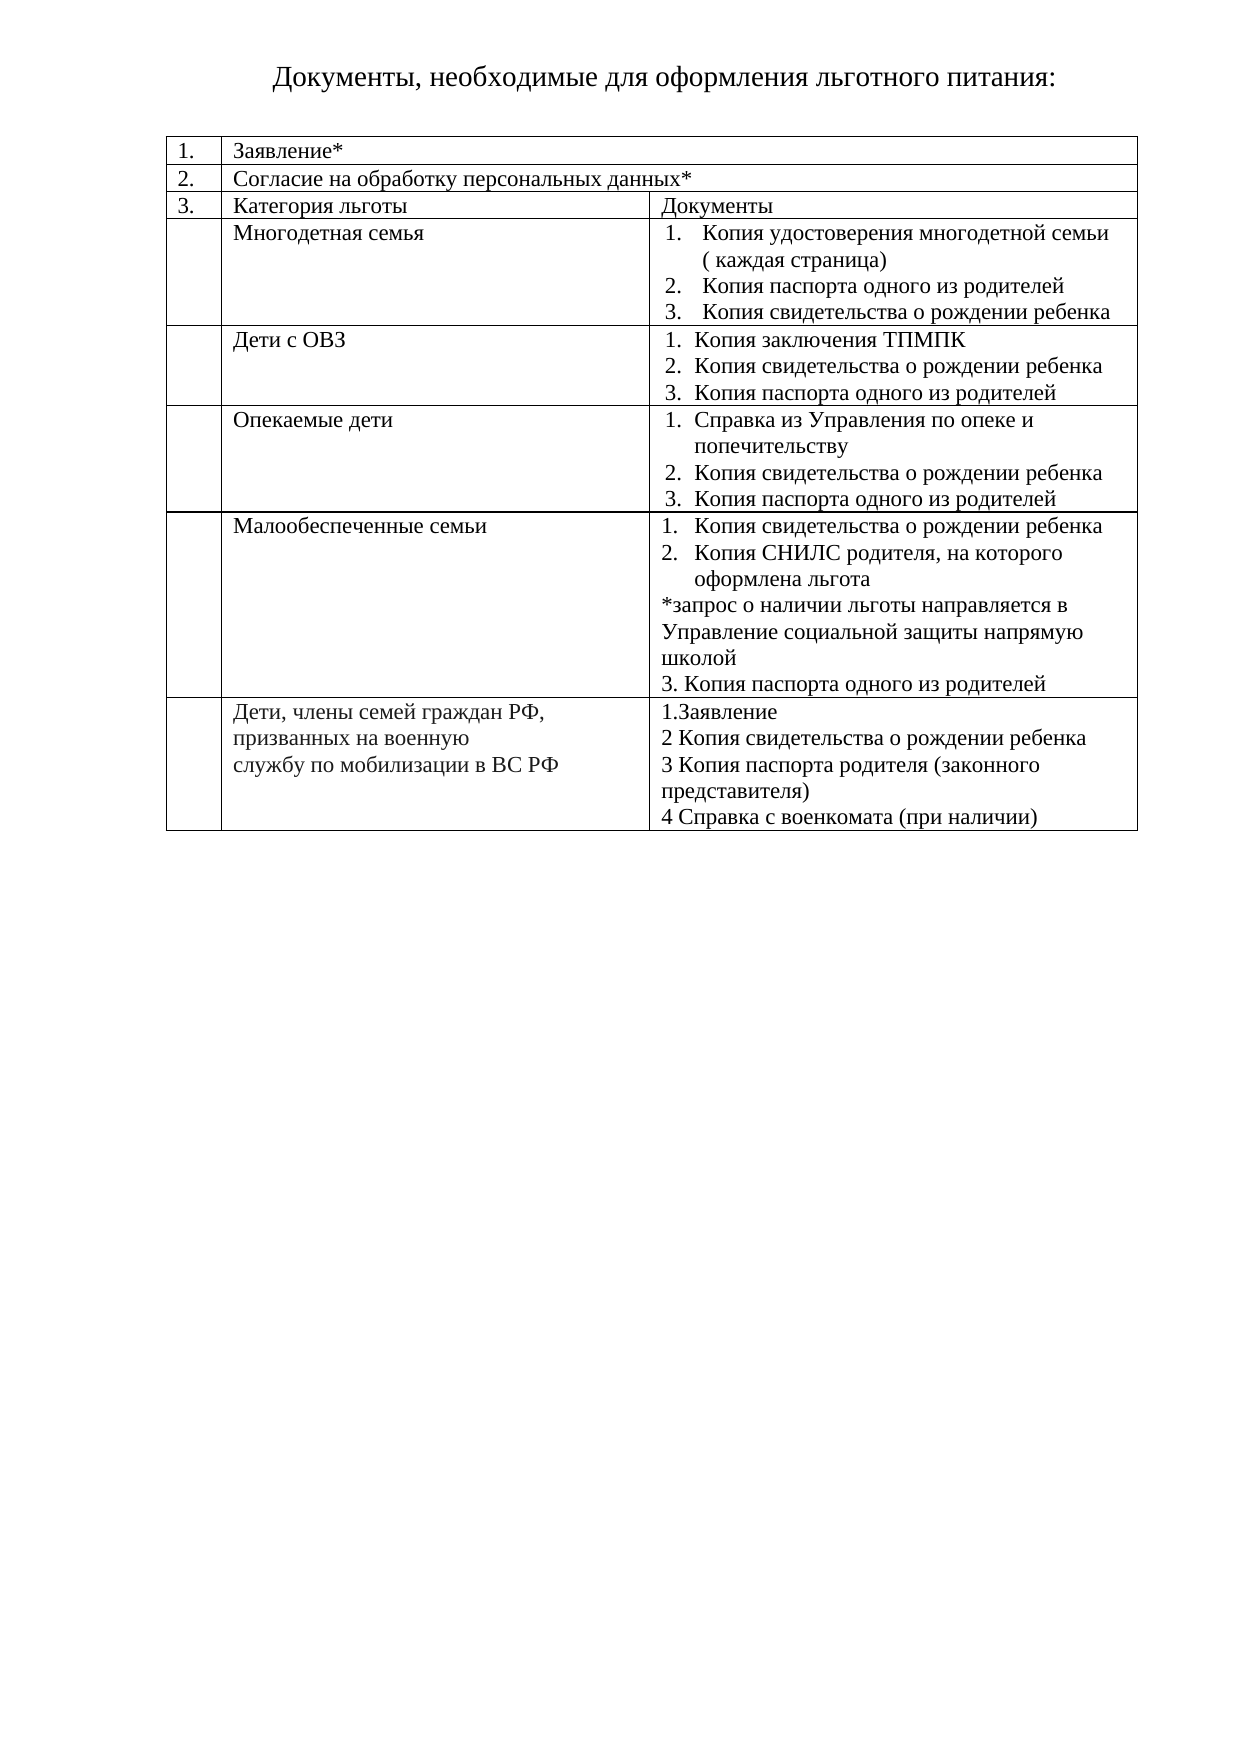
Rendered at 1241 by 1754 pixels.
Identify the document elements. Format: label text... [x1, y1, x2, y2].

table_cell Малообеспеченные семьи [222, 513, 649, 697]
table_cell Копия заключения ТПМПК Копия свидетельства о рождении ребенка Копия паспорта одного из родителей [650, 326, 1137, 405]
table_cell Опекаемые дети [222, 406, 649, 511]
table_cell [167, 698, 221, 830]
table_cell 1.Заявление 2 Копия свидетельства о рождении ребенка 3 Копия паспорта родителя (законного представителя) 4 Справка с военкомата (при наличии) [650, 698, 1137, 830]
table_cell [167, 219, 221, 325]
table_cell Категория льготы [222, 192, 649, 218]
table_cell Справка из Управления по опеке и попечительству Копия свидетельства о рождении ребенка Копия паспорта одного из родителей [650, 406, 1137, 511]
table_cell [167, 406, 221, 511]
table_cell Дети с ОВЗ [222, 326, 649, 405]
table_header Заявление* [222, 137, 1137, 163]
table_cell [167, 192, 221, 218]
table_cell Копия удостоверения многодетной семьи ( каждая страница) Копия паспорта одного из родителей Копия свидетельства о рождении ребенка [650, 219, 1137, 325]
table_cell [167, 326, 221, 405]
table_cell Дети, члены семей граждан РФ, призванных на военную службу по мобилизации в ВС РФ [222, 698, 649, 830]
table_cell Многодетная семья [222, 219, 649, 325]
table_cell [167, 513, 221, 697]
table_cell [167, 165, 221, 191]
table_header [167, 137, 221, 163]
table_cell Копия свидетельства о рождении ребенка Копия СНИЛС родителя, на которого оформлена льгота *запрос о наличии льготы направляется в Управление социальной защиты напрямую школой 3. Копия паспорта одного из родителей [650, 513, 1137, 697]
table_cell Согласие на обработку персональных данных* [222, 165, 1137, 191]
table_cell Документы [650, 192, 1137, 218]
text Документы, необходимые для оформления льготного питания: [177, 59, 1152, 93]
